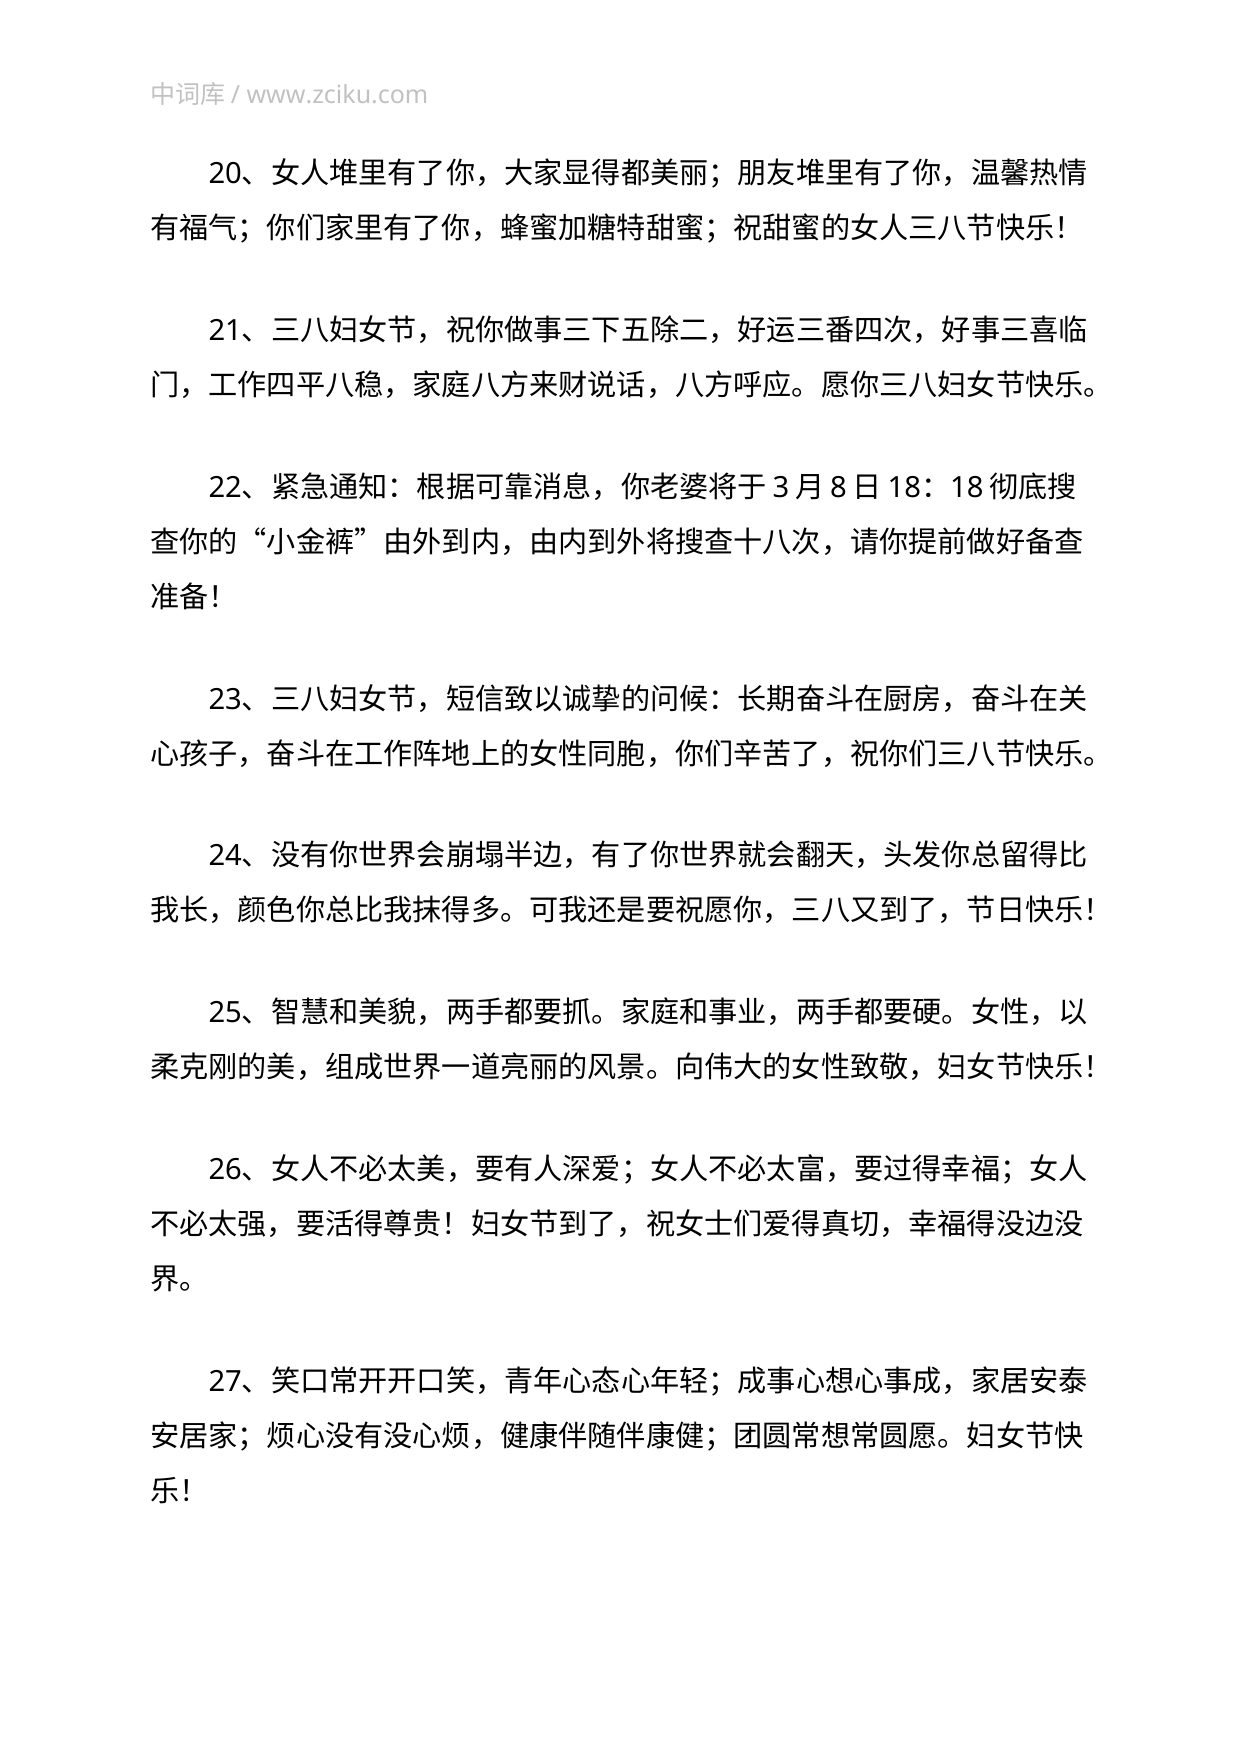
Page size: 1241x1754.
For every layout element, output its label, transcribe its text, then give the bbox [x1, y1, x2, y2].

text 21、三八妇女节，祝你做事三下五除二，好运三番四次，好事三喜临门，工作四平八稳，家庭八方来财说话，八方呼应。愿你三八妇女节快乐。 [150, 307, 1090, 404]
text 27、笑口常开开口笑，青年心态心年轻；成事心想心事成，家居安泰安居家；烦心没有没心烦，健康伴随伴康健；团圆常想常圆愿。妇女节快乐！ [150, 1357, 1090, 1509]
text 23、三八妇女节，短信致以诚挚的问候：长期奋斗在厨房，奋斗在关心孩子，奋斗在工作阵地上的女性同胞，你们辛苦了，祝你们三八节快乐。 [150, 675, 1090, 772]
text 22、紧急通知：根据可靠消息，你老婆将于3月8日18：18彻底搜查你的“小金裤”由外到内，由内到外将搜查十八次，请你提前做好备查准备！ [150, 463, 1090, 616]
text 24、没有你世界会崩塌半边，有了你世界就会翻天，头发你总留得比我长，颜色你总比我抹得多。可我还是要祝愿你，三八又到了，节日快乐！ [150, 832, 1090, 929]
text 25、智慧和美貌，两手都要抓。家庭和事业，两手都要硬。女性，以柔克刚的美，组成世界一道亮丽的风景。向伟大的女性致敬，妇女节快乐！ [150, 989, 1090, 1086]
text 26、女人不必太美，要有人深爱；女人不必太富，要过得幸福；女人不必太强，要活得尊贵！妇女节到了，祝女士们爱得真切，幸福得没边没界。 [150, 1146, 1090, 1298]
text 20、女人堆里有了你，大家显得都美丽；朋友堆里有了你，温馨热情有福气；你们家里有了你，蜂蜜加糖特甜蜜；祝甜蜜的女人三八节快乐！ [150, 150, 1090, 247]
